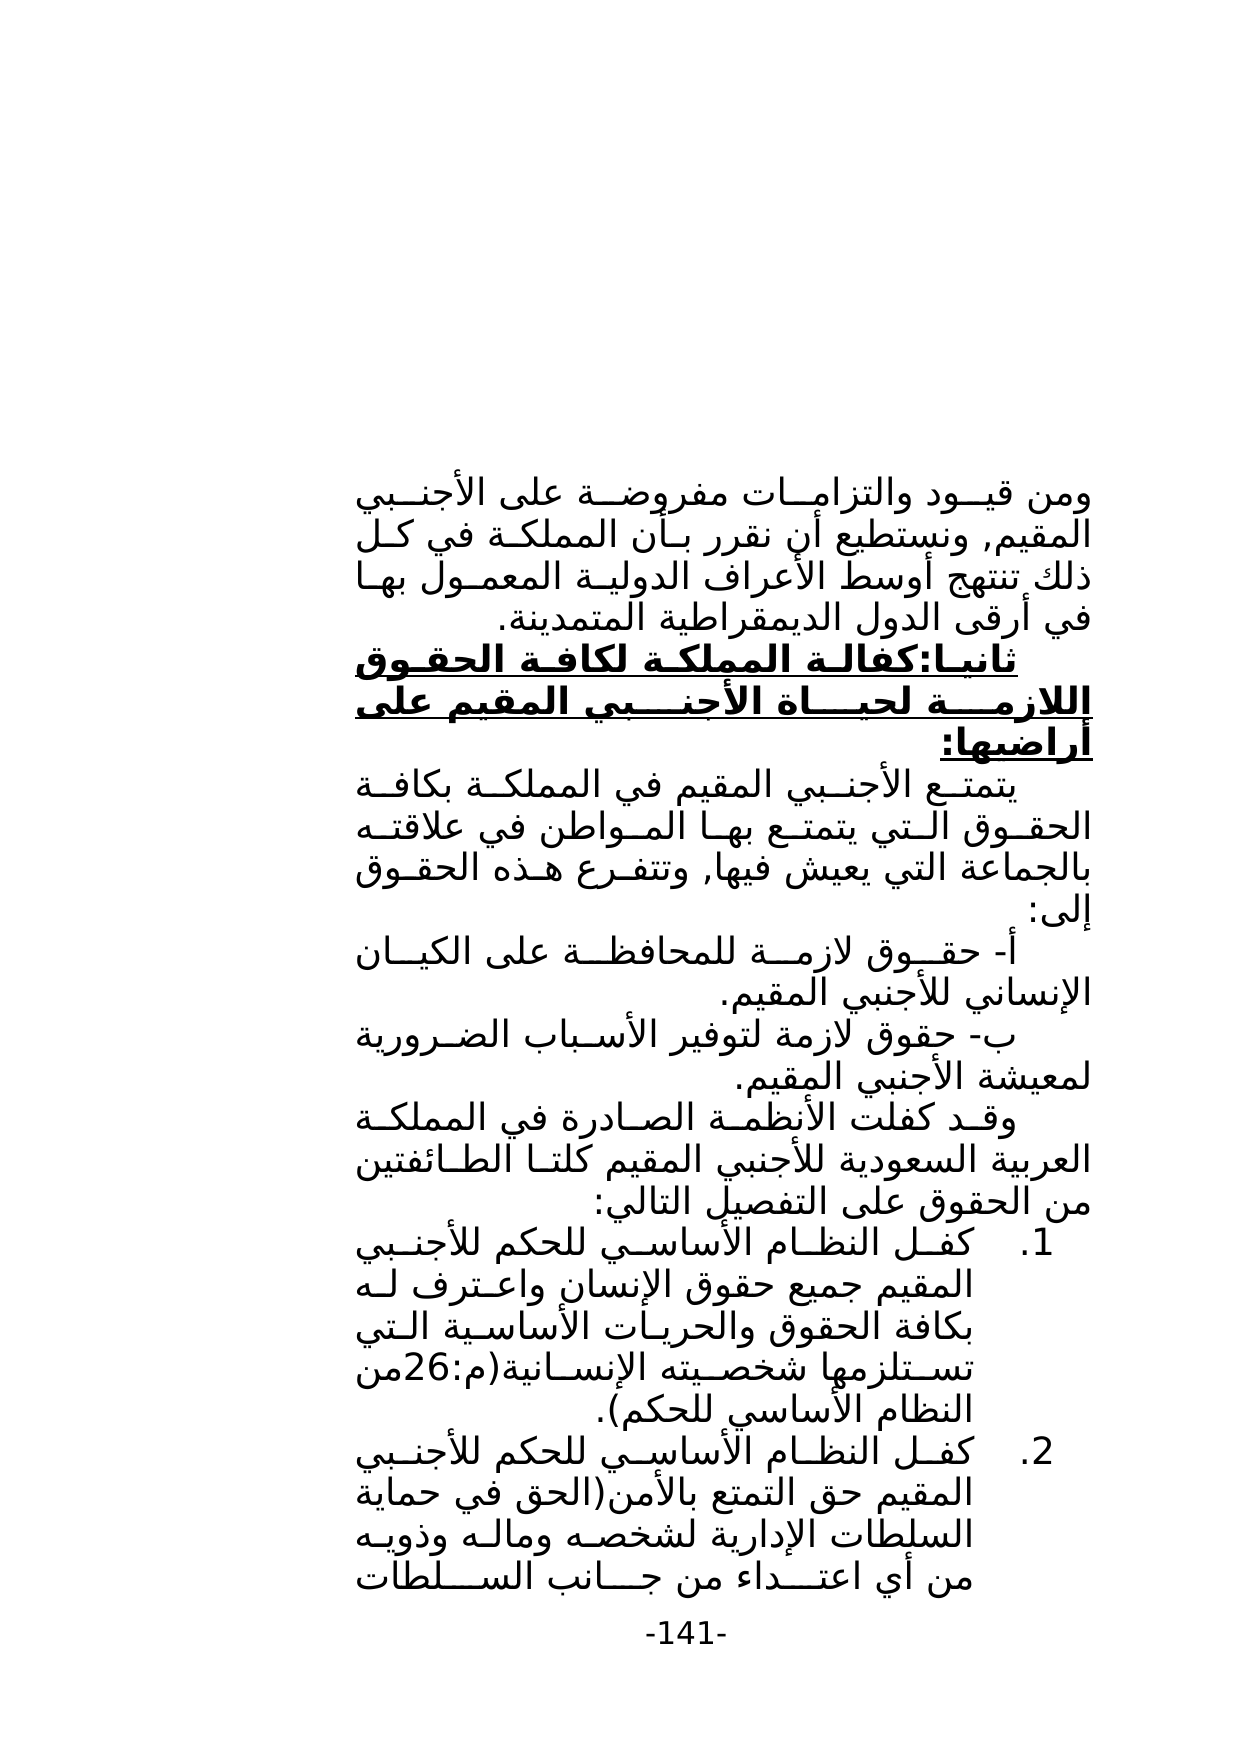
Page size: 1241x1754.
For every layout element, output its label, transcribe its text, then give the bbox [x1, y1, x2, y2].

text وقد كفلت الأنظمة الصادرة في المملكة العربية السعودية للأجنبي المقيم كلتا الطائفتين من الحقوق على التفصيل التالي: [354, 1097, 1092, 1222]
text يتمتع الأجنبي المقيم في المملكة بكافة الحقوق التي يتمتع بها المواطن في علاقته بالجماعة التي يعيش فيها, وتتفرع هذه الحقوق إلى: [354, 764, 1092, 931]
text أ- حقوق لازمة للمحافظة على الكيان الإنساني للأجنبي المقيم. [354, 931, 1092, 1014]
text ثانيا:كفالة المملكة لكافة الحقوق اللازمة لحياة الأجنبي المقيم على أراضيها: [354, 718, 1092, 764]
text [354, 472, 1092, 639]
list كفل النظام الأساسي للحكم للأجنبي المقيم جميع حقوق الإنسان واعترف له بكافة الحقوق والحريات الأساسية التي تستلزمها شخصيته الإنسانية(م:26من النظام الأساسي للحكم). [354, 1222, 1019, 1431]
text ب- حقوق لازمة لتوفير الأسباب الضرورية لمعيشة الأجنبي المقيم. [354, 1014, 1092, 1097]
text ثانيا:كفالة المملكة لكافة الحقوق اللازمة لحياة الأجنبي المقيم على أراضيها: [354, 639, 1092, 717]
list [354, 1431, 1019, 1597]
